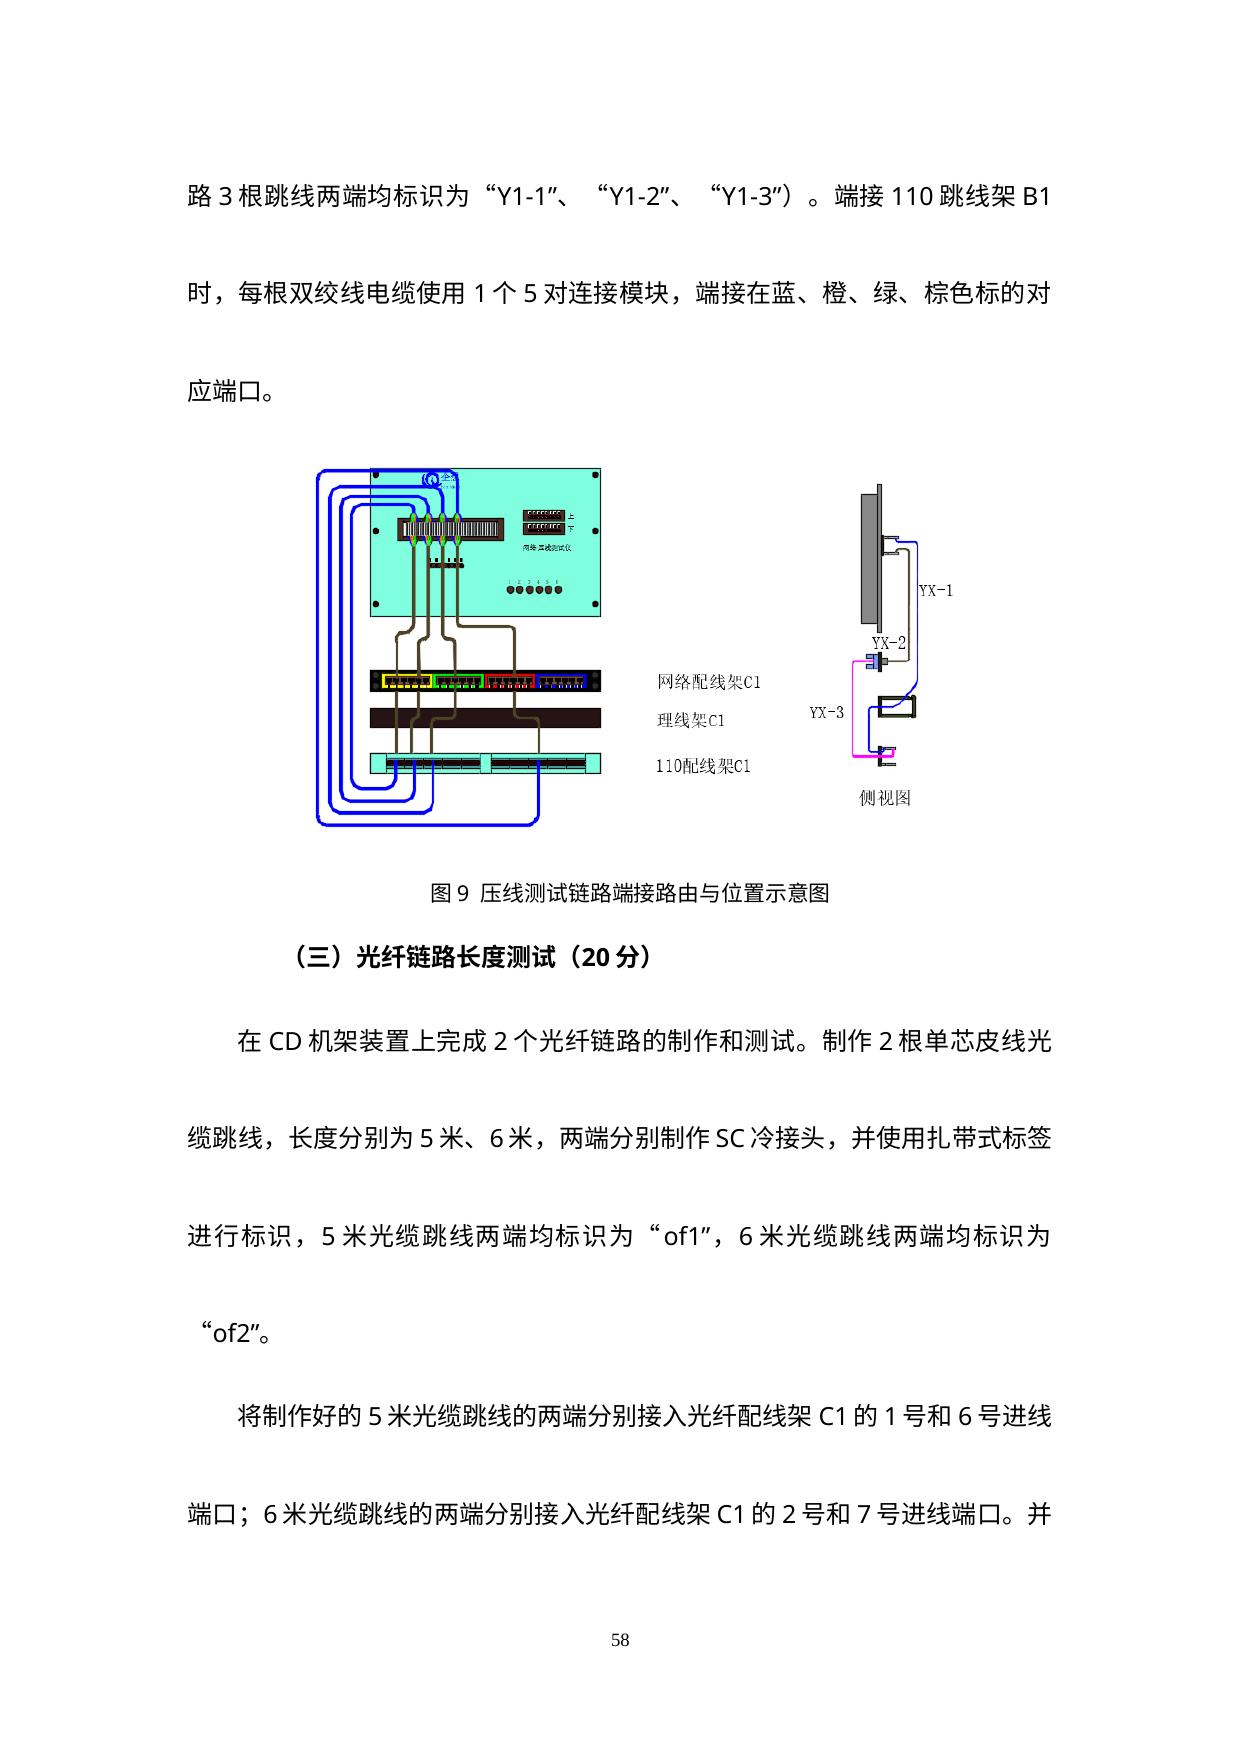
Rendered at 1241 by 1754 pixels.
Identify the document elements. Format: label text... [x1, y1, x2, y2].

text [187, 162, 1053, 422]
text 图9 压线测试链路端接路由与位置示意图 [187, 875, 1053, 908]
text （三）光纤链路长度测试（20分） [231, 923, 1053, 988]
picture [291, 440, 970, 848]
text 在CD机架装置上完成2个光纤链路的制作和测试。制作2根单芯皮线光缆跳线，长度分别为5米、6米，两端分别制作SC冷接头，并使用扎带式标签进行标识，5米光缆跳线两端均标识为“of1”，6米光缆跳线两端均标识为“of2”。 [187, 1007, 1053, 1364]
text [187, 1382, 1053, 1545]
